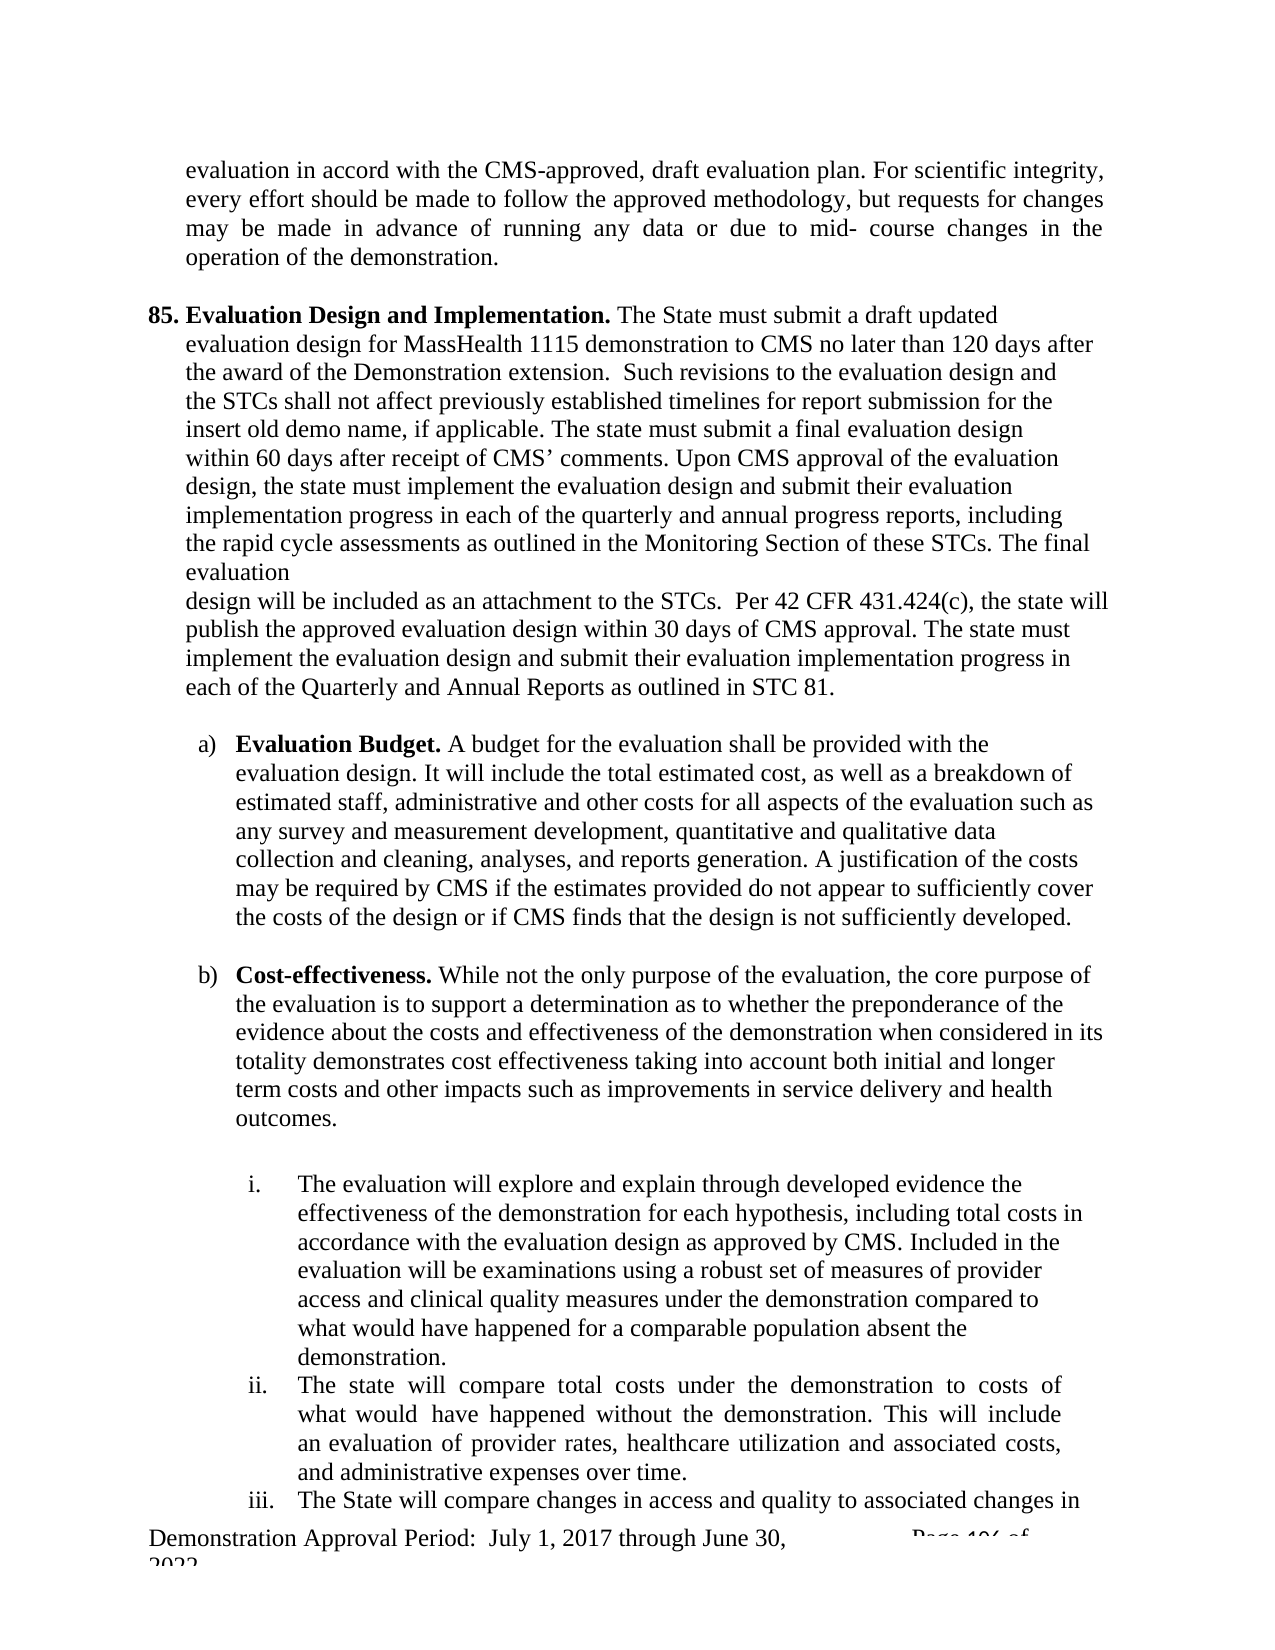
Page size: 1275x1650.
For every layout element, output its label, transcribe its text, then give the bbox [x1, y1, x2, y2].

text evaluation in accord with the CMS-approved, draft evaluation plan. For scientific integrity, every effort should be made to follow the approved methodology, but requests for changes may be made in advance of running any data or due to mid- course changes in the operation of the demonstration. [185, 155, 1104, 270]
list Evaluation Budget. A budget for the evaluation shall be provided with the evaluation design. It will include the total estimated cost, as well as a breakdown of estimated staff, administrative and other costs for all aspects of the evaluation such as any survey and measurement development, quantitative and qualitative data collection and cleaning, analyses, and reports generation. A justification of the costs may be required by CMS if the estimates provided do not appear to sufficiently cover the costs of the design or if CMS finds that the design is not sufficiently developed. [198, 729, 1099, 931]
list The state will compare total costs under the demonstration to costs of what would have happened without the demonstration. This will include an evaluation of provider rates, healthcare utilization and associated costs, and administrative expenses over time. [248, 1371, 1062, 1486]
list The evaluation will explore and explain through developed evidence the effectiveness of the demonstration for each hypothesis, including total costs in accordance with the evaluation design as approved by CMS. Included in the evaluation will be examinations using a robust set of measures of provider access and clinical quality measures under the demonstration compared to what would have happened for a comparable population absent the demonstration. [248, 1169, 1093, 1371]
list Evaluation Design and Implementation. The State must submit a draft updated evaluation design for MassHealth 1115 demonstration to CMS no later than 120 days after the award of the Demonstration extension. Such revisions to the evaluation design and the STCs shall not affect previously established timelines for report submission for the insert old demo name, if applicable. The state must submit a final evaluation design within 60 days after receipt of CMS’ comments. Upon CMS approval of the evaluation design, the state must implement the evaluation design and submit their evaluation implementation progress in each of the quarterly and annual progress reports, including the rapid cycle assessments as outlined in the Monitoring Section of these STCs. The final evaluation [148, 300, 1093, 586]
list Cost-effectiveness. While not the only purpose of the evaluation, the core purpose of the evaluation is to support a determination as to whether the preponderance of the evidence about the costs and effectiveness of the demonstration when considered in its totality demonstrates cost effectiveness taking into account both initial and longer term costs and other impacts such as improvements in service delivery and health outcomes. [198, 961, 1106, 1132]
text design will be included as an attachment to the STCs. Per 42 CFR 431.424(c), the state will publish the approved evaluation design within 30 days of CMS approval. The state must implement the evaluation design and submit their evaluation implementation progress in each of the Quarterly and Annual Reports as outlined in STC 81. [185, 586, 1111, 701]
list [248, 1486, 1103, 1514]
